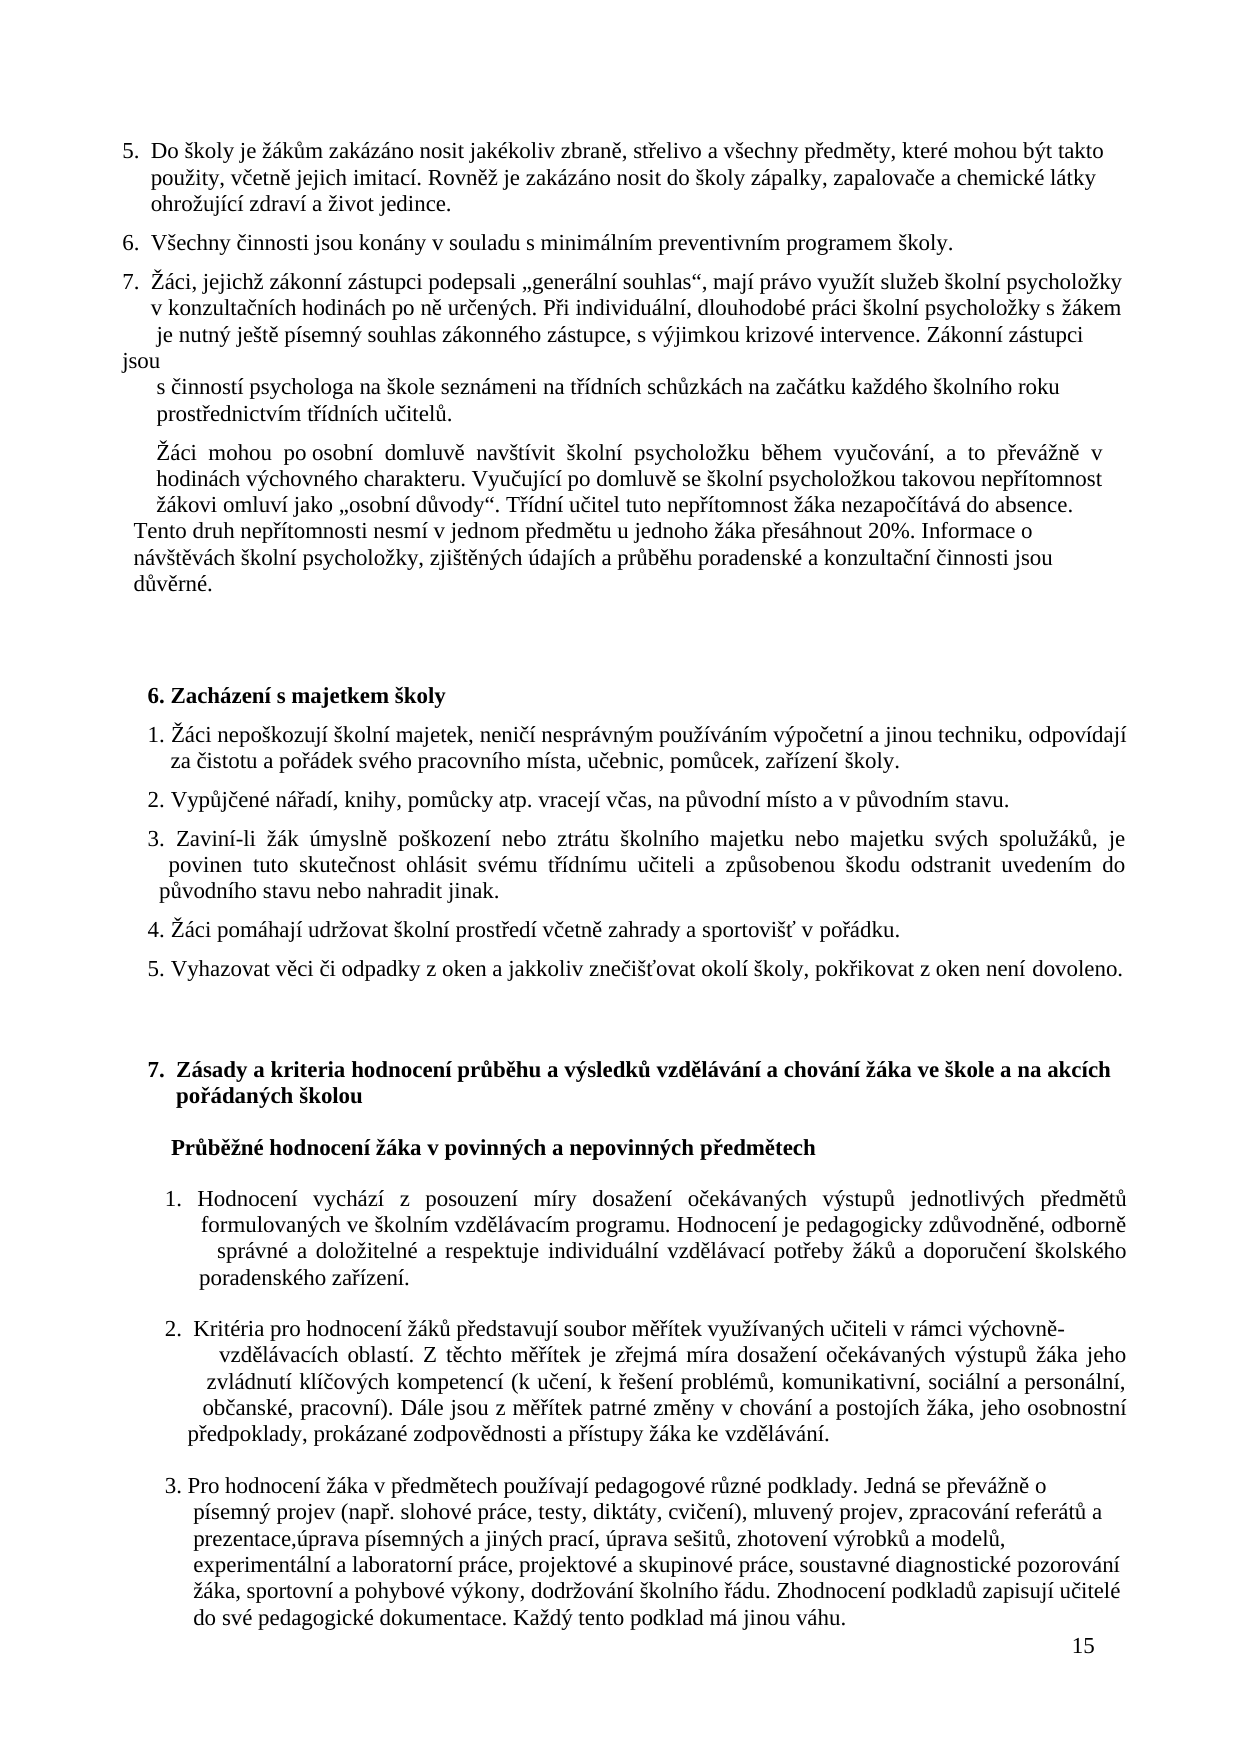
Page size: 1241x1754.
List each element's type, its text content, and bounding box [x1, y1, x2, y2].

text 5. Do školy je žákům zakázáno nosit jakékoliv zbraně, střelivo a všechny předměty, které mohou být takto použity, včetně jejich imitací. Rovněž je zakázáno nosit do školy zápalky, zapalovače a chemické látky ohrožující zdraví a život jedince. [122, 137, 1127, 217]
list Žáci pomáhají udržovat školní prostředí včetně zahrady a sportovišť v pořádku. [147, 916, 1140, 942]
list 3. Pro hodnocení žáka v předmětech používají pedagogové různé podklady. Jedná se převážně o písemný projev (např. slohové práce, testy, diktáty, cvičení), mluvený projev, zpracování referátů a prezentace,úprava písemných a jiných prací, úprava sešitů, zhotovení výrobků a modelů, experimentální a laboratorní práce, projektové a skupinové práce, soustavné diagnostické pozorování žáka, sportovní a pohybové výkony, dodržování školního řádu. Zhodnocení podkladů zapisují učitelé do své pedagogické dokumentace. Každý tento podklad má jinou váhu. [164, 1472, 1128, 1630]
text 7. Zásady a kriteria hodnocení průběhu a výsledků vzdělávání a chování žáka ve škole a na akcích [147, 1056, 1128, 1082]
list vzdělávacích oblastí. Z těchto měřítek je zřejmá míra dosažení očekávaných výstupů žáka jeho zvládnutí klíčových kompetencí (k učení, k řešení problémů, komunikativní, sociální a personální, občanské, pracovní). Dále jsou z měřítek patrné změny v chování a postojích žáka, jeho osobnostní předpoklady, prokázané zodpovědnosti a přístupy žáka ke vzdělávání. [147, 1341, 1128, 1447]
list 2. Kritéria pro hodnocení žáků představují soubor měřítek využívaných učiteli v rámci výchovně- [164, 1315, 1128, 1341]
text pořádaných školou [147, 1082, 1128, 1108]
text 6. Všechny činnosti jsou konány v souladu s minimálním preventivním programem školy. [122, 229, 1140, 255]
text 6. Zacházení s majetkem školy [147, 682, 1140, 708]
list Průběžné hodnocení žáka v povinných a nepovinných předmětech [133, 1134, 1140, 1160]
list Vyhazovat věci či odpadky z oken a jakkoliv znečišťovat okolí školy, pokřikovat z oken není dovoleno. [147, 955, 1140, 981]
list Vypůjčené nářadí, knihy, pomůcky atp. vracejí včas, na původní místo a v původním stavu. [147, 786, 1140, 812]
list 1. Hodnocení vychází z posouzení míry dosažení očekávaných výstupů jednotlivých předmětů formulovaných ve školním vzdělávacím programu. Hodnocení je pedagogicky zdůvodněné, odborně správné a doložitelné a respektuje individuální vzdělávací potřeby žáků a doporučení školského poradenského zařízení. [164, 1185, 1128, 1290]
text 7. Žáci, jejichž zákonní zástupci podepsali „generální souhlas“, mají právo využít služeb školní psycholožky v konzultačních hodinách po ně určených. Při individuální, dlouhodobé práci školní psycholožky s žákem je nutný ještě písemný souhlas zákonného zástupce, s výjimkou krizové intervence. Zákonní zástupci jsou s činností psychologa na škole seznámeni na třídních schůzkách na začátku každého školního roku prostřednictvím třídních učitelů. [122, 268, 1128, 426]
list Žáci nepoškozují školní majetek, neničí nesprávným používáním výpočetní a jinou techniku, odpovídají za čistotu a pořádek svého pracovního místa, učebnic, pomůcek, zařízení školy. [147, 721, 1128, 773]
text Žáci mohou po osobní domluvě navštívit školní psycholožku během vyučování, a to převážně v hodinách výchovného charakteru. Vyučující po domluvě se školní psycholožkou takovou nepřítomnost žákovi omluví jako „osobní důvody“. Třídní učitel tuto nepřítomnost žáka nezapočítává do absence. Tento druh nepřítomnosti nesmí v jednom předmětu u jednoho žáka přesáhnout 20%. Informace o návštěvách školní psycholožky, zjištěných údajích a průběhu poradenské a konzultační činnosti jsou důvěrné. [133, 438, 1127, 597]
list Zaviní-li žák úmyslně poškození nebo ztrátu školního majetku nebo majetku svých spolužáků, je povinen tuto skutečnost ohlásit svému třídnímu učiteli a způsobenou škodu odstranit uvedením do původního stavu nebo nahradit jinak. [147, 824, 1127, 904]
